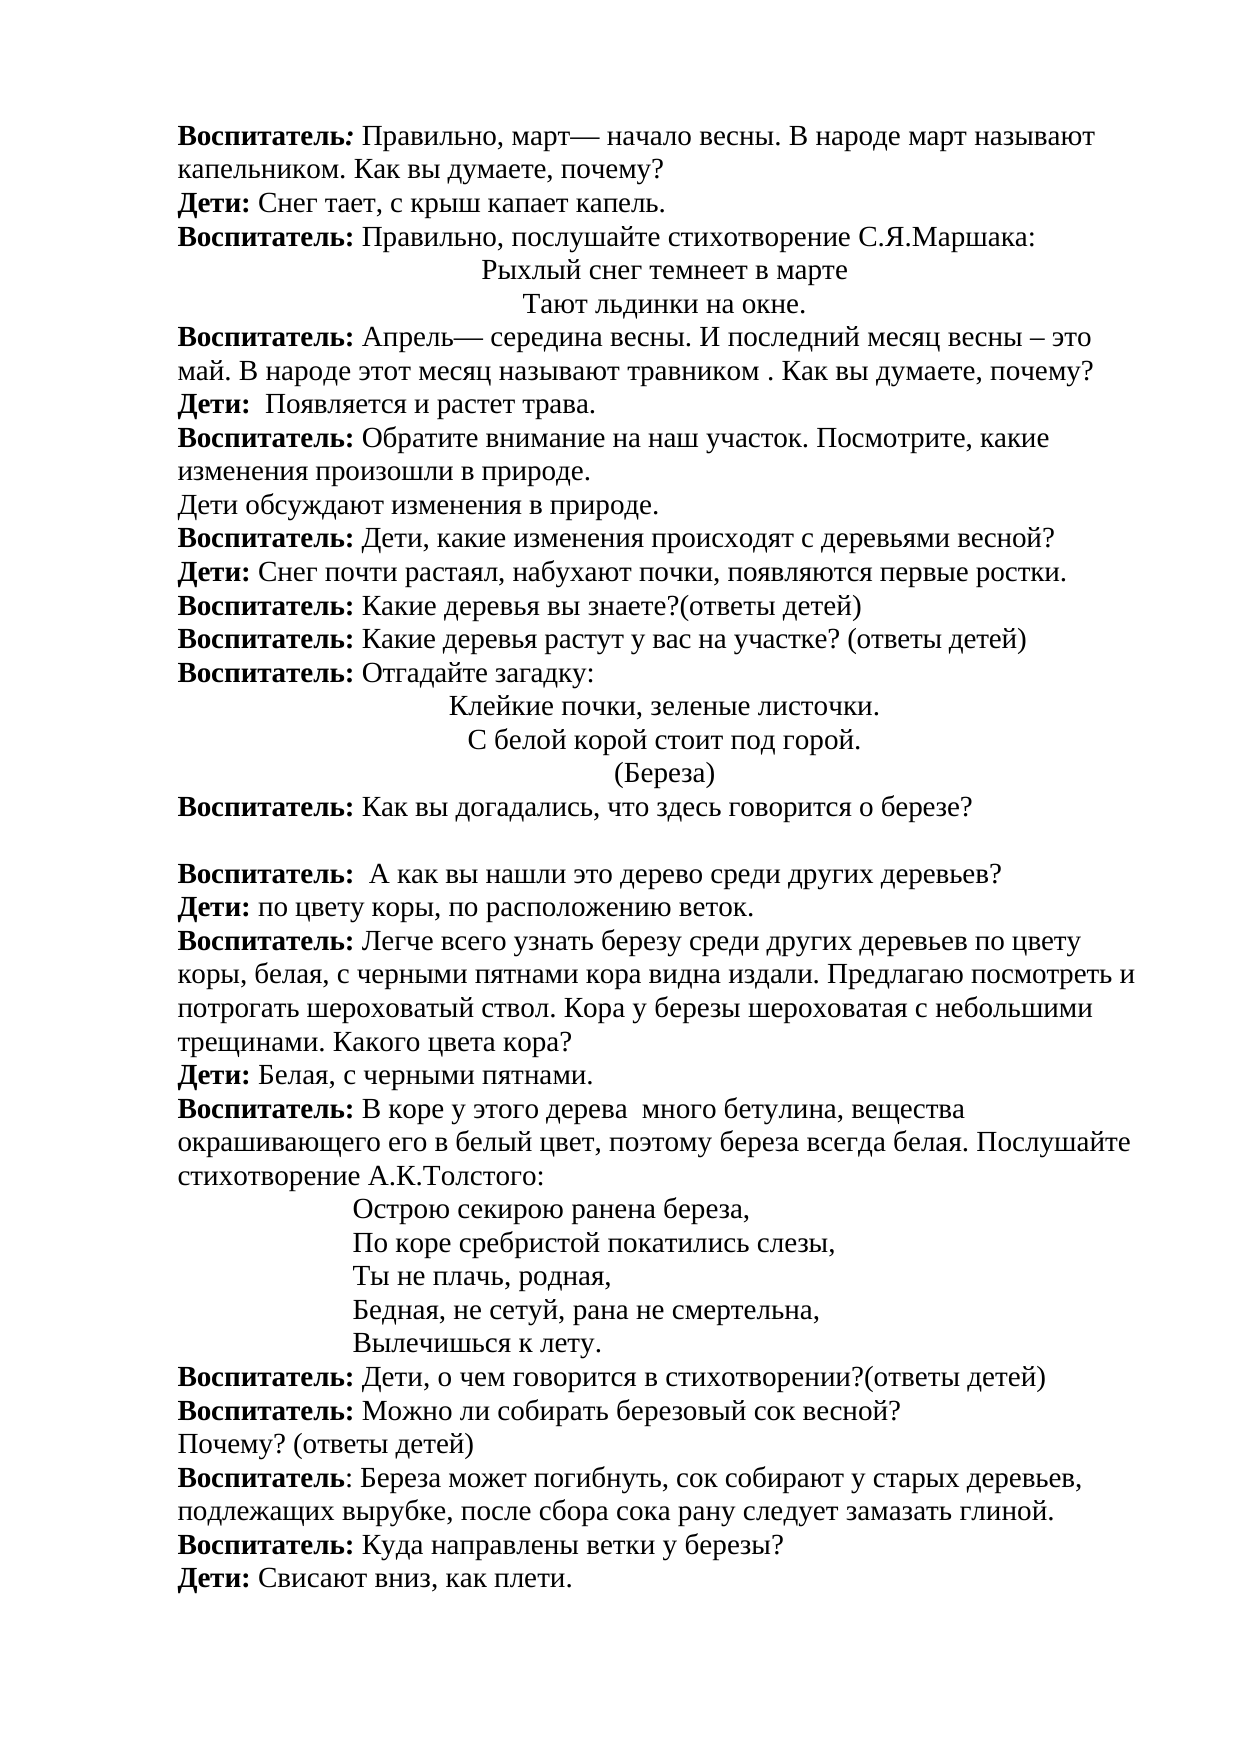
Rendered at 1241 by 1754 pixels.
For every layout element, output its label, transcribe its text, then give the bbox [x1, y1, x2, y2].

text Клейкие почки, зеленые листочки. [177, 688, 1152, 722]
text Бедная, не сетуй, рана не смертельна, [177, 1292, 1152, 1326]
text Воспитатель: Апрель— середина весны. И последний месяц весны – это май. В народе этот месяц называют травником . Как вы думаете, почему? [177, 319, 1152, 386]
text Воспитатель: Какие деревья растут у вас на участке? (ответы детей) [177, 621, 1152, 655]
text Воспитатель: Дети, о чем говорится в стихотворении?(ответы детей) [177, 1359, 1152, 1393]
text По коре сребристой покатились слезы, [177, 1225, 1152, 1258]
text Воспитатель: А как вы нашли это дерево среди других деревьев? [177, 856, 1152, 889]
text Дети обсуждают изменения в природе. [177, 487, 1152, 521]
text Воспитатель: Дети, какие изменения происходят с деревьями весной? [177, 521, 1152, 554]
text Дети: Белая, с черными пятнами. [177, 1057, 1152, 1091]
text Воспитатель: Легче всего узнать березу среди других деревьев по цвету коры, белая, с черными пятнами кора видна издали. Предлагаю посмотреть и потрогать шероховатый ствол. Кора у березы шероховатая с небольшими трещинами. Какого цвета кора? [177, 923, 1152, 1057]
text Воспитатель: В коре у этого дерева много бетулина, вещества окрашивающего его в белый цвет, поэтому береза всегда белая. Послушайте стихотворение А.К.Толстого: [177, 1091, 1152, 1191]
text Воспитатель: Правильно, послушайте стихотворение С.Я.Маршака: [177, 219, 1152, 252]
text Дети: Свисают вниз, как плети. [177, 1560, 1152, 1594]
text Воспитатель: Береза может погибнуть, сок собирают у старых деревьев, подлежащих вырубке, после сбора сока рану следует замазать глиной. [177, 1460, 1152, 1527]
text Ты не плачь, родная, [177, 1258, 1152, 1292]
text Воспитатель: Куда направлены ветки у березы? [177, 1527, 1152, 1560]
text Дети: Появляется и растет трава. [177, 386, 1152, 420]
text Воспитатель: Отгадайте загадку: [177, 655, 1152, 688]
text Дети: Снег тает, с крыш капает капель. [177, 185, 1152, 219]
text (Береза) [177, 755, 1152, 789]
text Воспитатель: Можно ли собирать березовый сок весной? [177, 1393, 1152, 1426]
text Воспитатель: Правильно, март— начало весны. В народе март называют капельником. Как вы думаете, почему? [177, 118, 1152, 185]
text Рыхлый снег темнеет в марте [177, 252, 1152, 286]
text Воспитатель: Обратите внимание на наш участок. Посмотрите, какие изменения произошли в природе. [177, 420, 1152, 487]
text Почему? (ответы детей) [177, 1426, 1152, 1460]
text Острою секирою ранена береза, [177, 1191, 1152, 1225]
text Дети: по цвету коры, по расположению веток. [177, 889, 1152, 923]
text Вылечишься к лету. [177, 1326, 1152, 1359]
text Дети: Снег почти растаял, набухают почки, появляются первые ростки. [177, 554, 1152, 588]
text Воспитатель: Как вы догадались, что здесь говорится о березе? [177, 789, 1152, 822]
text С белой корой стоит под горой. [177, 722, 1152, 755]
text Воспитатель: Какие деревья вы знаете?(ответы детей) [177, 588, 1152, 621]
text Тают льдинки на окне. [177, 286, 1152, 319]
